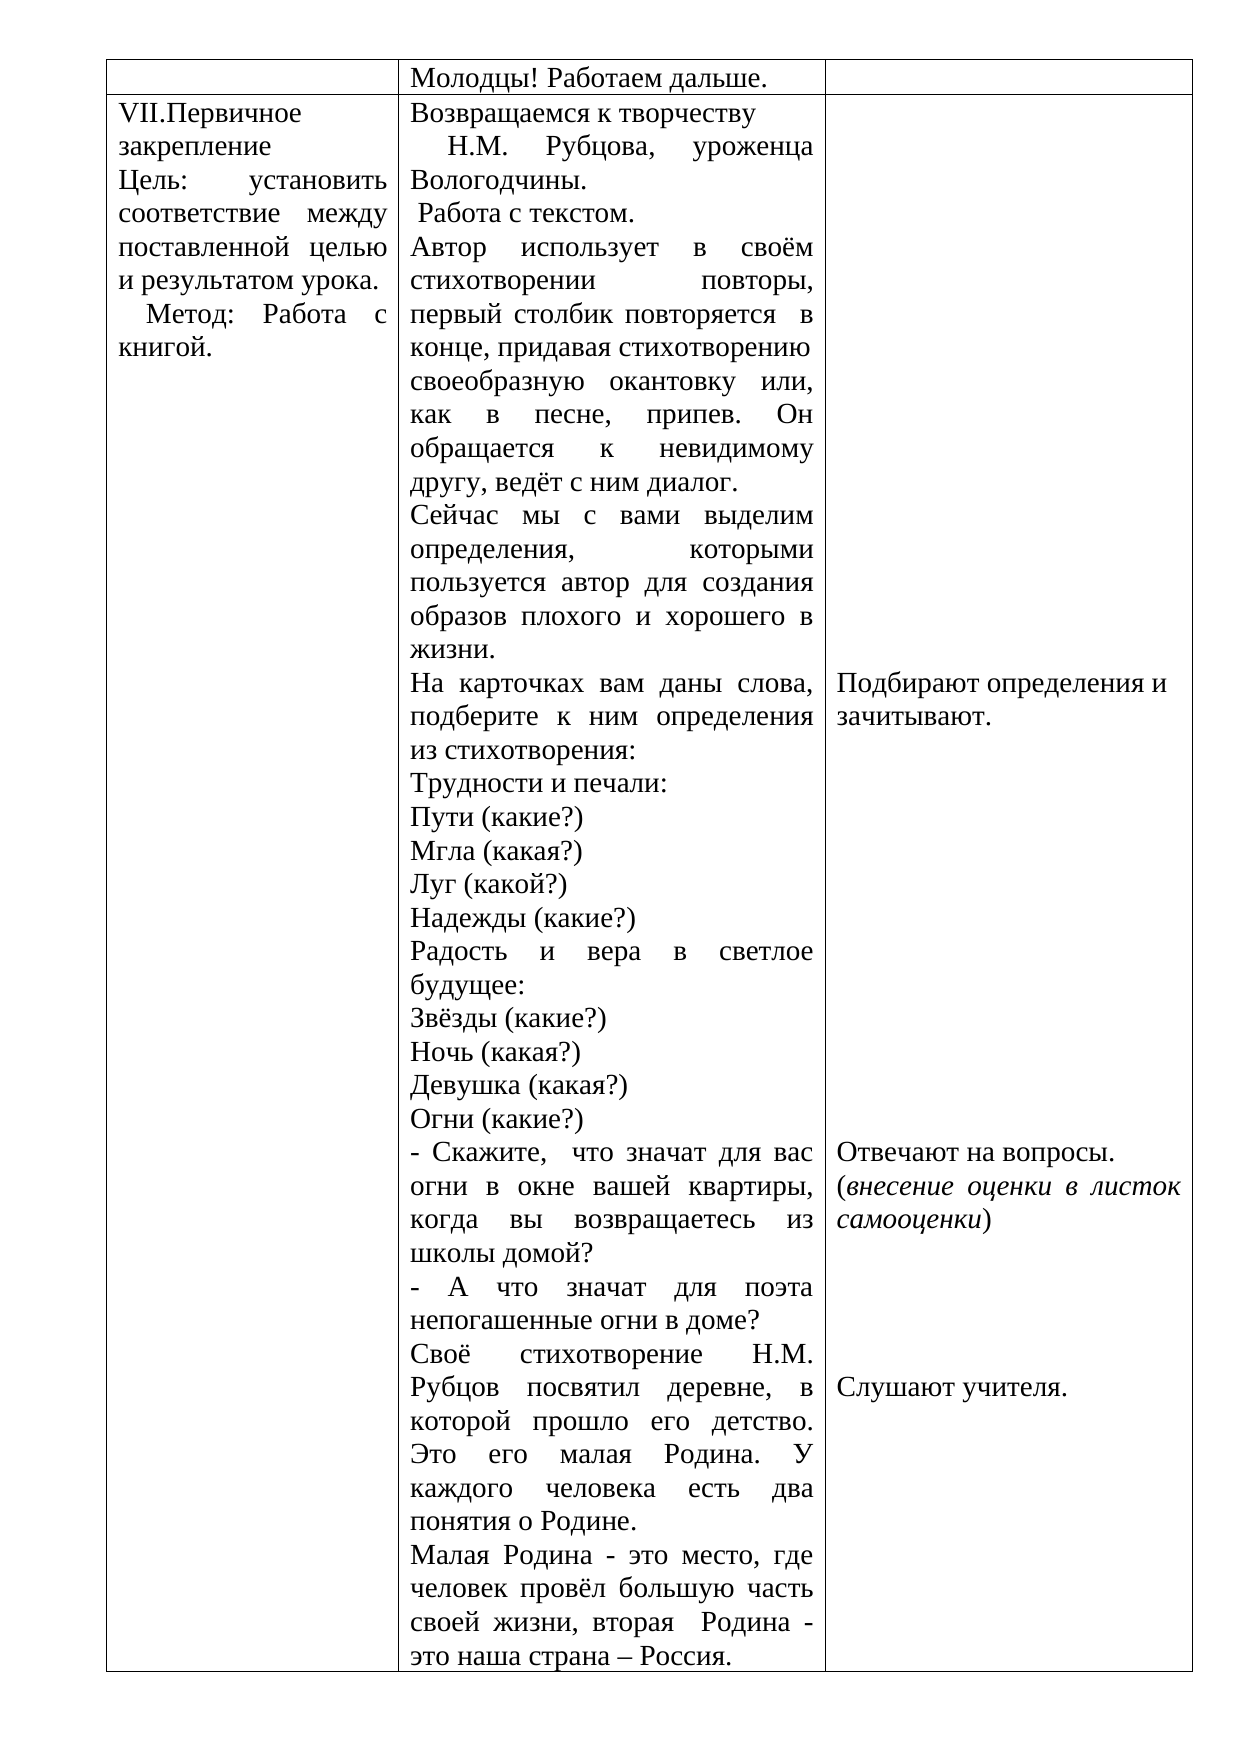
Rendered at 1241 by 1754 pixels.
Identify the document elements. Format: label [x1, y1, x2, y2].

table_cell [107, 95, 398, 1671]
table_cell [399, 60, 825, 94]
table_cell [399, 95, 825, 1671]
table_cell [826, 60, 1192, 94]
table_cell [107, 60, 398, 94]
table_cell [826, 95, 1192, 1671]
